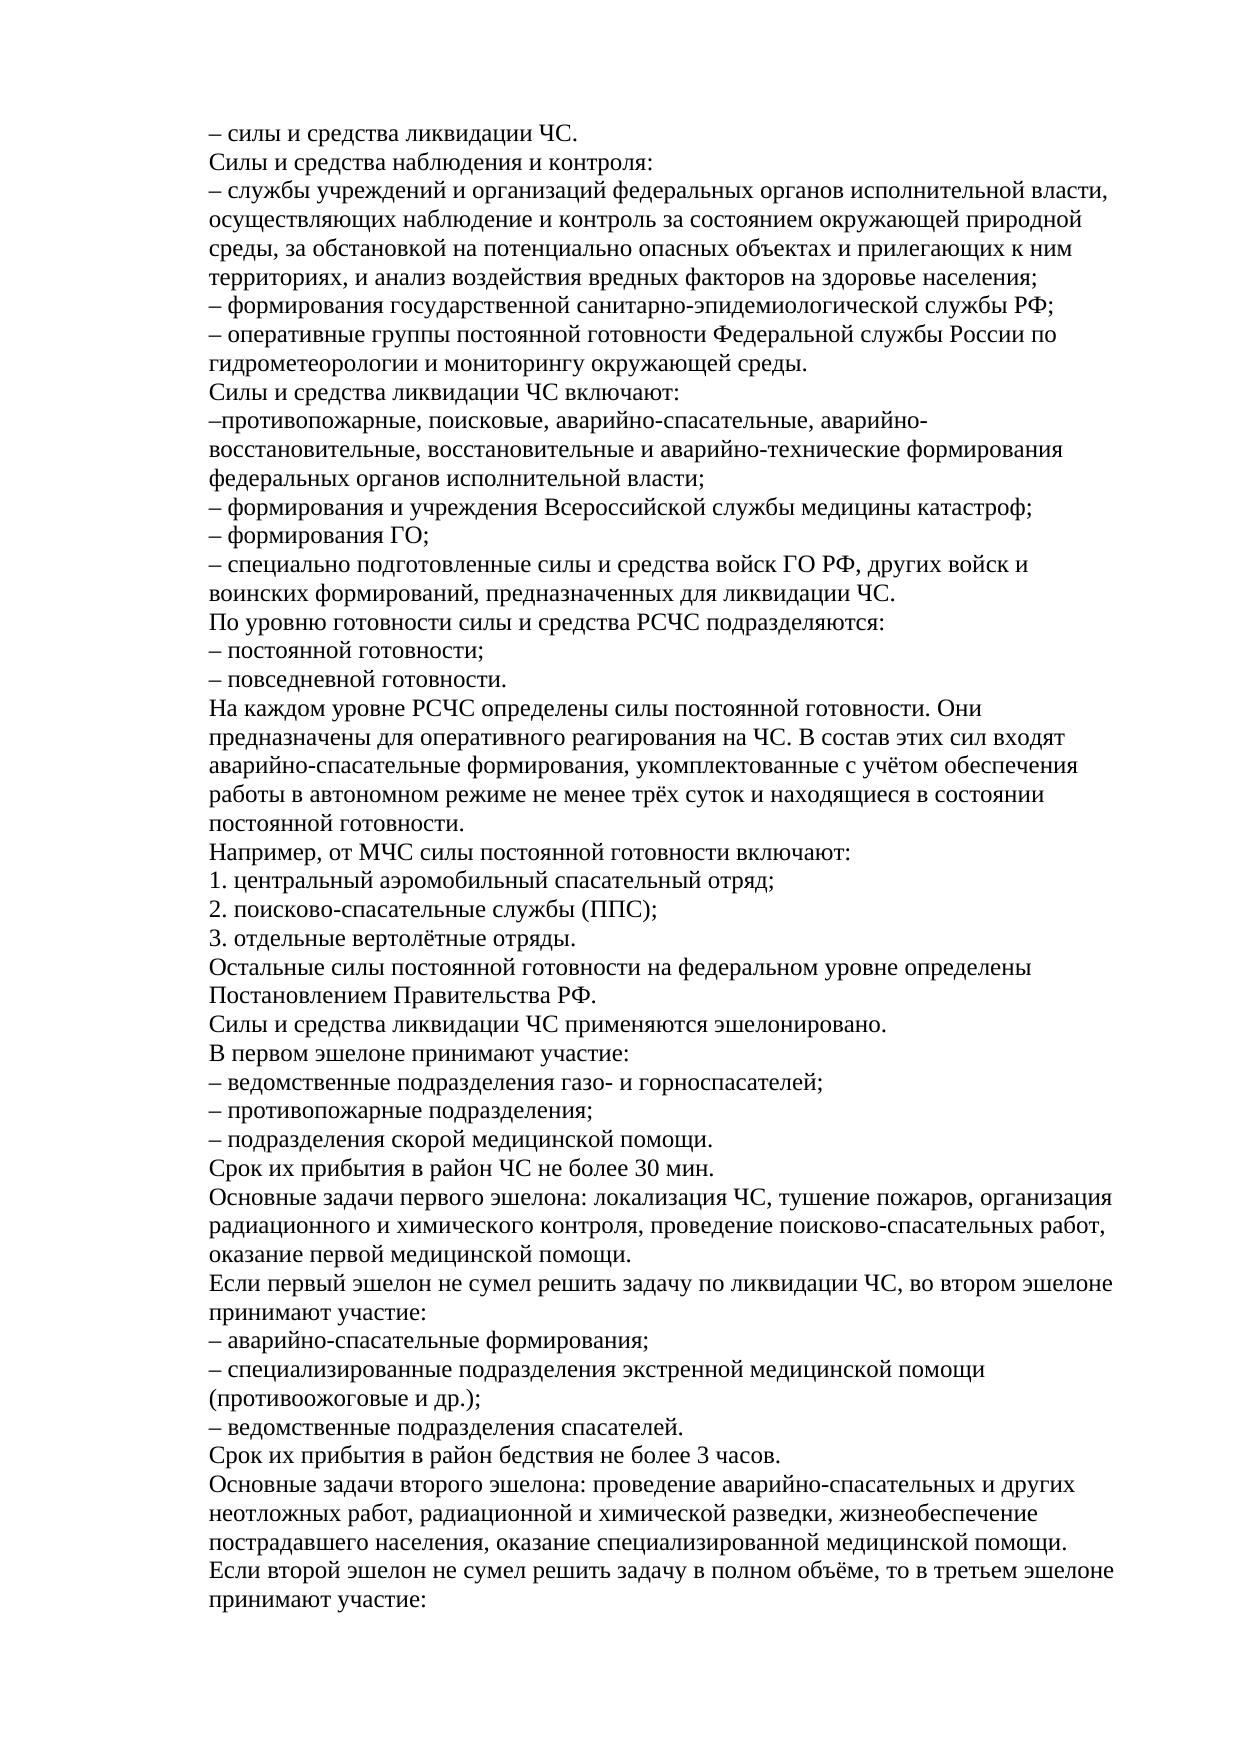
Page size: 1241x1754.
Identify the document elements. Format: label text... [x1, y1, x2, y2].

text Если первый эшелон не сумел решить задачу по ликвидации ЧС, во втором эшелоне принимают участие: [208, 1268, 1120, 1326]
text Основные задачи второго эшелона: проведение аварийно-спасательных и других неотложных работ, радиационной и химической разведки, жизнеобеспечение пострадавшего населения, оказание специализированной медицинской помощи. [208, 1469, 1120, 1556]
text – аварийно-спасательные формирования; [208, 1326, 1120, 1354]
text Если второй эшелон не сумел решить задачу в полном объёме, то в третьем эшелоне принимают участие: [208, 1556, 1120, 1613]
text Например, от МЧС силы постоянной готовности включают: [208, 837, 1120, 866]
text – специализированные подразделения экстренной медицинской помощи (противоожоговые и др.); [208, 1354, 1120, 1412]
text – ведомственные подразделения спасателей. [208, 1412, 1120, 1441]
text Силы и средства ликвидации ЧС применяются эшелонировано. [208, 1009, 1120, 1038]
text В первом эшелоне принимают участие: [208, 1038, 1120, 1067]
text Основные задачи первого эшелона: локализация ЧС, тушение пожаров, организация радиационного и химического контроля, проведение поисково-спасательных работ, оказание первой медицинской помощи. [208, 1182, 1120, 1268]
text Силы и средства ликвидации ЧС включают: [208, 377, 1120, 406]
text – оперативные группы постоянной готовности Федеральной службы России по гидрометеорологии и мониторингу окружающей среды. [208, 319, 1120, 377]
text 3. отдельные вертолётные отряды. [208, 923, 1120, 952]
text – постоянной готовности; [208, 636, 1120, 664]
text – повседневной готовности. [208, 664, 1120, 693]
text – противопожарные подразделения; [208, 1096, 1120, 1124]
text Срок их прибытия в район ЧС не более 30 мин. [208, 1153, 1120, 1182]
text 1. центральный аэромобильный спасательный отряд; [208, 866, 1120, 894]
text – службы учреждений и организаций федеральных органов исполнительной власти, осуществляющих наблюдение и контроль за состоянием окружающей природной среды, за обстановкой на потенциально опасных объектах и прилегающих к ним территориях, и анализ воздействия вредных факторов на здоровье населения; [208, 176, 1120, 291]
text – силы и средства ликвидации ЧС. [208, 118, 1120, 147]
text – ведомственные подразделения газо- и горноспасателей; [208, 1067, 1120, 1096]
text –противопожарные, поисковые, аварийно-спасательные, аварийно-восстановительные, восстановительные и аварийно-технические формирования федеральных органов исполнительной власти; [208, 406, 1120, 492]
text Остальные силы постоянной готовности на федеральном уровне определены Постановлением Правительства РФ. [208, 952, 1120, 1009]
text – формирования и учреждения Всероссийской службы медицины катастроф; [208, 492, 1120, 521]
text На каждом уровне РСЧС определены силы постоянной готовности. Они предназначены для оперативного реагирования на ЧС. В состав этих сил входят аварийно-спасательные формирования, укомплектованные с учётом обеспечения работы в автономном режиме не менее трёх суток и находящиеся в состоянии постоянной готовности. [208, 693, 1120, 837]
text По уровню готовности силы и средства РСЧС подразделяются: [208, 607, 1120, 636]
text – формирования государственной санитарно-эпидемиологической службы РФ; [208, 291, 1120, 319]
text 2. поисково-спасательные службы (ППС); [208, 894, 1120, 923]
text – формирования ГО; [208, 521, 1120, 549]
text – подразделения скорой медицинской помощи. [208, 1124, 1120, 1153]
text Силы и средства наблюдения и контроля: [208, 147, 1120, 176]
text – специально подготовленные силы и средства войск ГО РФ, других войск и воинских формирований, предназначенных для ликвидации ЧС. [208, 549, 1120, 607]
text Срок их прибытия в район бедствия не более 3 часов. [208, 1441, 1120, 1469]
